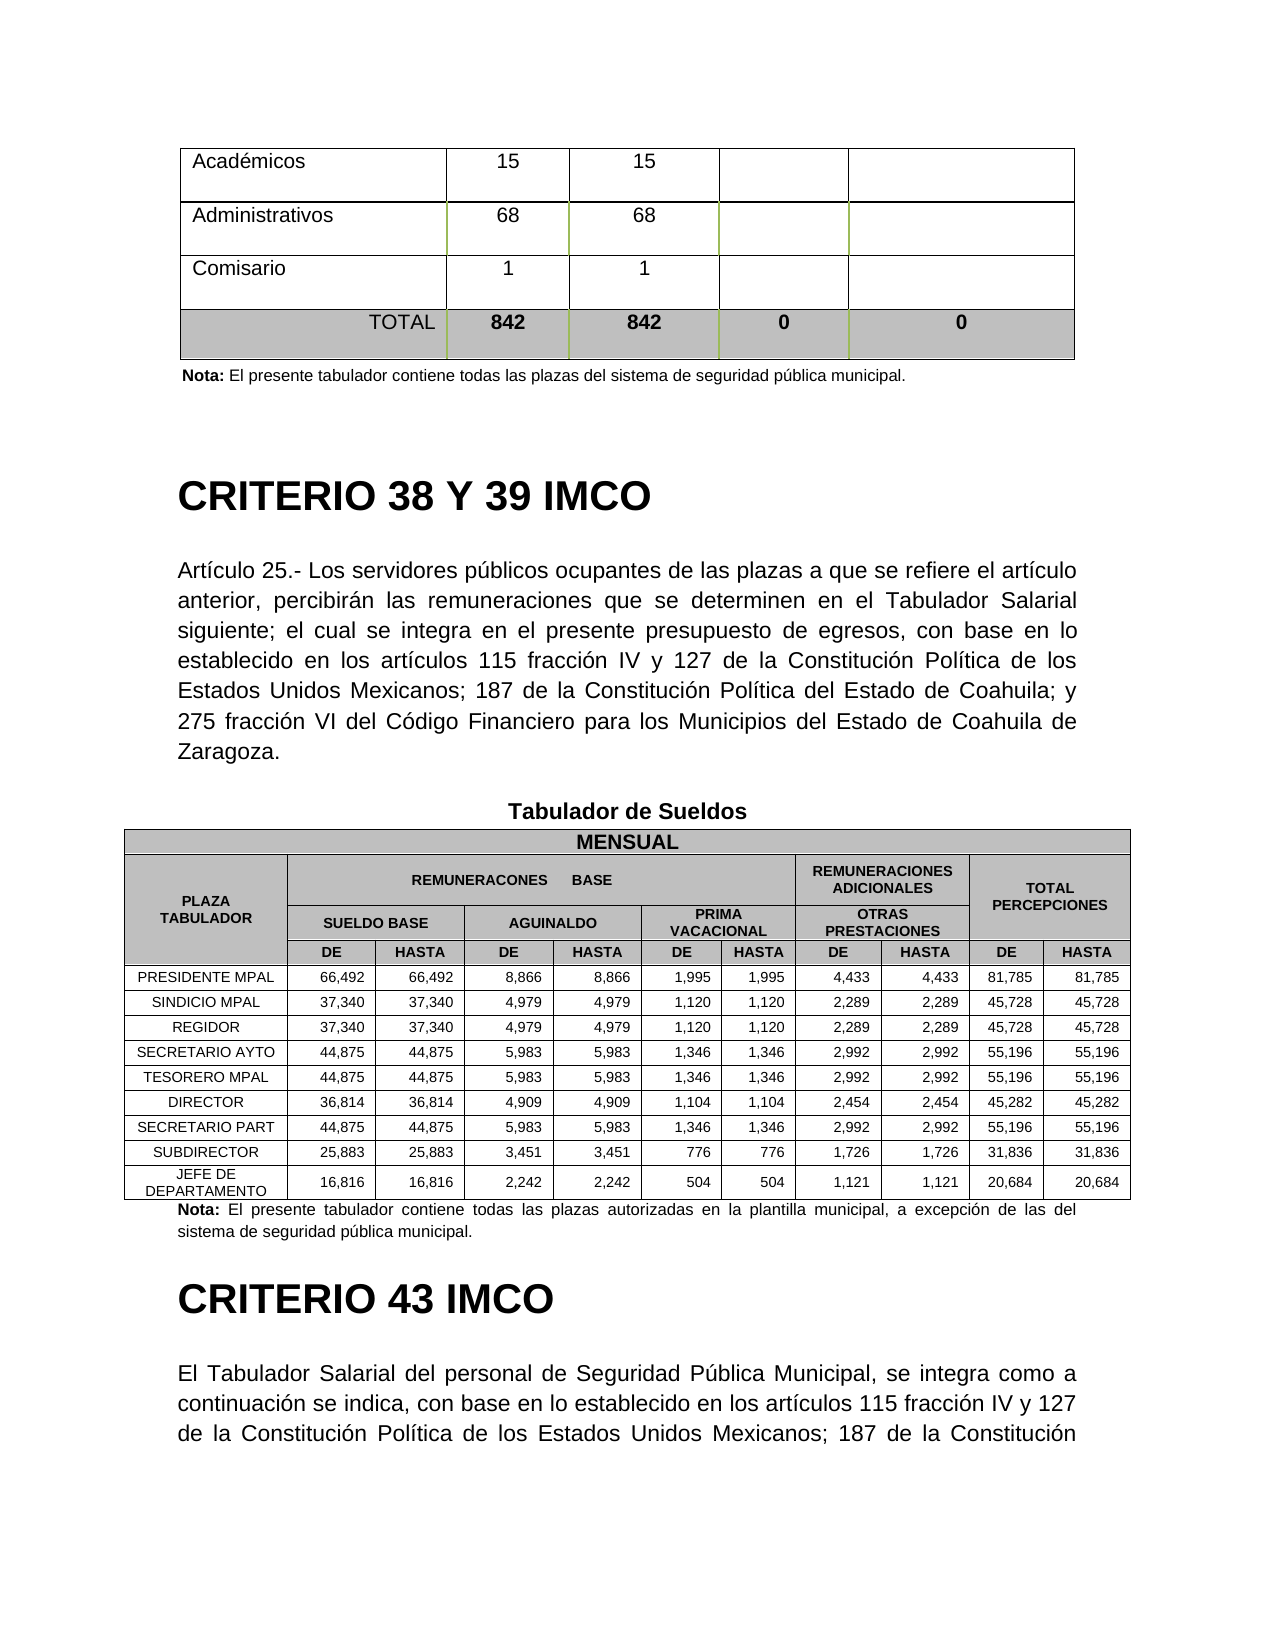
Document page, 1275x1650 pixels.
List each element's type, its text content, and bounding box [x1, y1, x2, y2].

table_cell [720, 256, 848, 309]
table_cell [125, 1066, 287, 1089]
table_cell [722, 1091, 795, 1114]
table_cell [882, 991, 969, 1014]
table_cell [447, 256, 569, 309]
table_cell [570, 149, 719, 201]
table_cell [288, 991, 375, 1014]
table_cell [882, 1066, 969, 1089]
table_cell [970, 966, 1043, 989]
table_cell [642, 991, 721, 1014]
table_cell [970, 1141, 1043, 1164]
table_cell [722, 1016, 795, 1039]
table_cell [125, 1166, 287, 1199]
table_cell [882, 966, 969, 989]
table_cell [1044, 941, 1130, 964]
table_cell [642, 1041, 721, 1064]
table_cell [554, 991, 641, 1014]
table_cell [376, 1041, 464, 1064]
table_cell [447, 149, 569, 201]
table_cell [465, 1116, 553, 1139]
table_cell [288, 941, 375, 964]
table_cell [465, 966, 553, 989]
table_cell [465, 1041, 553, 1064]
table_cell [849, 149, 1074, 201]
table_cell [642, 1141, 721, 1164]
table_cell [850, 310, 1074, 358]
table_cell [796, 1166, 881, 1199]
text Artículo 25.- Los servidores públicos ocupantes de las plazas a que se refiere el artículo anterior, percibirán las remuneraciones que se determinen en el Tabulador Salarial siguiente; el cual se integra en el presente presupuesto de egresos, con base en lo establecido en los artículos 115 fracción IV y 127 de la Constitución Política de los Estados Unidos Mexicanos; 187 de la Constitución Política del Estado de Coahuila; y 275 fracción VI del Código Financiero para los Municipios del Estado de Coahuila de Zaragoza. [177, 557, 1078, 764]
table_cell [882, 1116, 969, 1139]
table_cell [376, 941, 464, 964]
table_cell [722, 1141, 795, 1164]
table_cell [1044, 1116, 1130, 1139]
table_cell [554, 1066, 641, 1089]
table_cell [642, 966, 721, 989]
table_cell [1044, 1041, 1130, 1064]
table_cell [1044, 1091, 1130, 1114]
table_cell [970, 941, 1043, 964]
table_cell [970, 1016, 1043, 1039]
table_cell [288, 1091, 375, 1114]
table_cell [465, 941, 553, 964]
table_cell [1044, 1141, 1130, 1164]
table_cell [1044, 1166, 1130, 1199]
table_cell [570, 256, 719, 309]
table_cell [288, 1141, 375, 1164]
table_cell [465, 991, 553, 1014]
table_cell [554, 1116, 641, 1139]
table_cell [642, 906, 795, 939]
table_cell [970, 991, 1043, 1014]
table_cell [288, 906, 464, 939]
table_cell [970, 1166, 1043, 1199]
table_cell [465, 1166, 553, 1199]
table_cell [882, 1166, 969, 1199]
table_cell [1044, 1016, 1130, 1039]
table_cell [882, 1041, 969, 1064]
text CRITERIO 43 IMCO [177, 1274, 1078, 1322]
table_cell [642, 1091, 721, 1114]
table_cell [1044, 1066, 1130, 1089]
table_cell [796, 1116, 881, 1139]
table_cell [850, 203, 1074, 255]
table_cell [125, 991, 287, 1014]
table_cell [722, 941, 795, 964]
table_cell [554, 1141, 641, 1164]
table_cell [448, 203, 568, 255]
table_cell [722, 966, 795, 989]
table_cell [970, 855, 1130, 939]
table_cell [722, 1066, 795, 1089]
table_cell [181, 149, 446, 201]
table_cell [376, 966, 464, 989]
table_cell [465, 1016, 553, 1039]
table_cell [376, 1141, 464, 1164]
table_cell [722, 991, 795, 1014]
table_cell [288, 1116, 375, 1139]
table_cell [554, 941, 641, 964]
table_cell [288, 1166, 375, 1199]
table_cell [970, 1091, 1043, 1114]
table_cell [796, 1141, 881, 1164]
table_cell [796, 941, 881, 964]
text Nota: El presente tabulador contiene todas las plazas del sistema de seguridad pública municipal. [177, 359, 1078, 388]
text Nota: El presente tabulador contiene todas las plazas autorizadas en la plantilla municipal, a excepción de las del sistema de seguridad pública municipal. [177, 1200, 1078, 1241]
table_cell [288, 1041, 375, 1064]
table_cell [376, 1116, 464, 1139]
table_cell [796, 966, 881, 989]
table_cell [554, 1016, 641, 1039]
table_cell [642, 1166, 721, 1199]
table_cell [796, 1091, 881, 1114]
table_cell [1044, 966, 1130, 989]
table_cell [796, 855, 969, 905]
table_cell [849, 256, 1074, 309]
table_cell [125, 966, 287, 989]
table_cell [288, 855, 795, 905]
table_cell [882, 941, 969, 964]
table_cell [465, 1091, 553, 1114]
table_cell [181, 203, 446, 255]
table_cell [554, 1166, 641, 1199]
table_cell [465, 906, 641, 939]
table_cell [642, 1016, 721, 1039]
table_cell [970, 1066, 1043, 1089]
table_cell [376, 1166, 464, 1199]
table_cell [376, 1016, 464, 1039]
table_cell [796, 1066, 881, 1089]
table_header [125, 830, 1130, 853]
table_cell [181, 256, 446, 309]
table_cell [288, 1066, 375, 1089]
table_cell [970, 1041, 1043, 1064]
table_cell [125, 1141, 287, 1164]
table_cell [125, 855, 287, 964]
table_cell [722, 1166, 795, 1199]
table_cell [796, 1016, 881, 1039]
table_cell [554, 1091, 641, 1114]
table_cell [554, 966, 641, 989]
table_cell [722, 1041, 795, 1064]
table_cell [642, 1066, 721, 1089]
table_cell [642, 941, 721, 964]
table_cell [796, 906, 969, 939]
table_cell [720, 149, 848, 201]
text Tabulador de Sueldos [177, 798, 1078, 825]
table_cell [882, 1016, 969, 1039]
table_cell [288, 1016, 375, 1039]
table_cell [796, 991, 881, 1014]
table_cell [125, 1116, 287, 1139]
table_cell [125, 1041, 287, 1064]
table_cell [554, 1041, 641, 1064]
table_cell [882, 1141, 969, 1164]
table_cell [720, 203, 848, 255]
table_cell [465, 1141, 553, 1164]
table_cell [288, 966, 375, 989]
text CRITERIO 38 Y 39 IMCO [177, 471, 1078, 519]
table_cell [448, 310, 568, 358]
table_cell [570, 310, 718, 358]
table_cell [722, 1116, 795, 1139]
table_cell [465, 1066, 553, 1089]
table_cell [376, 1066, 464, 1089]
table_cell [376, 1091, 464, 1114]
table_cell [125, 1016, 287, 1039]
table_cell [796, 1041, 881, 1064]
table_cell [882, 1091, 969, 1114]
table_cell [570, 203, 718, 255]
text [177, 1359, 1078, 1446]
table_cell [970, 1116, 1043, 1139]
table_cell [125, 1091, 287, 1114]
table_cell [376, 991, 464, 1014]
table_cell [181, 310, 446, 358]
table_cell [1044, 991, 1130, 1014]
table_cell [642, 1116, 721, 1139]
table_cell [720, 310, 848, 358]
